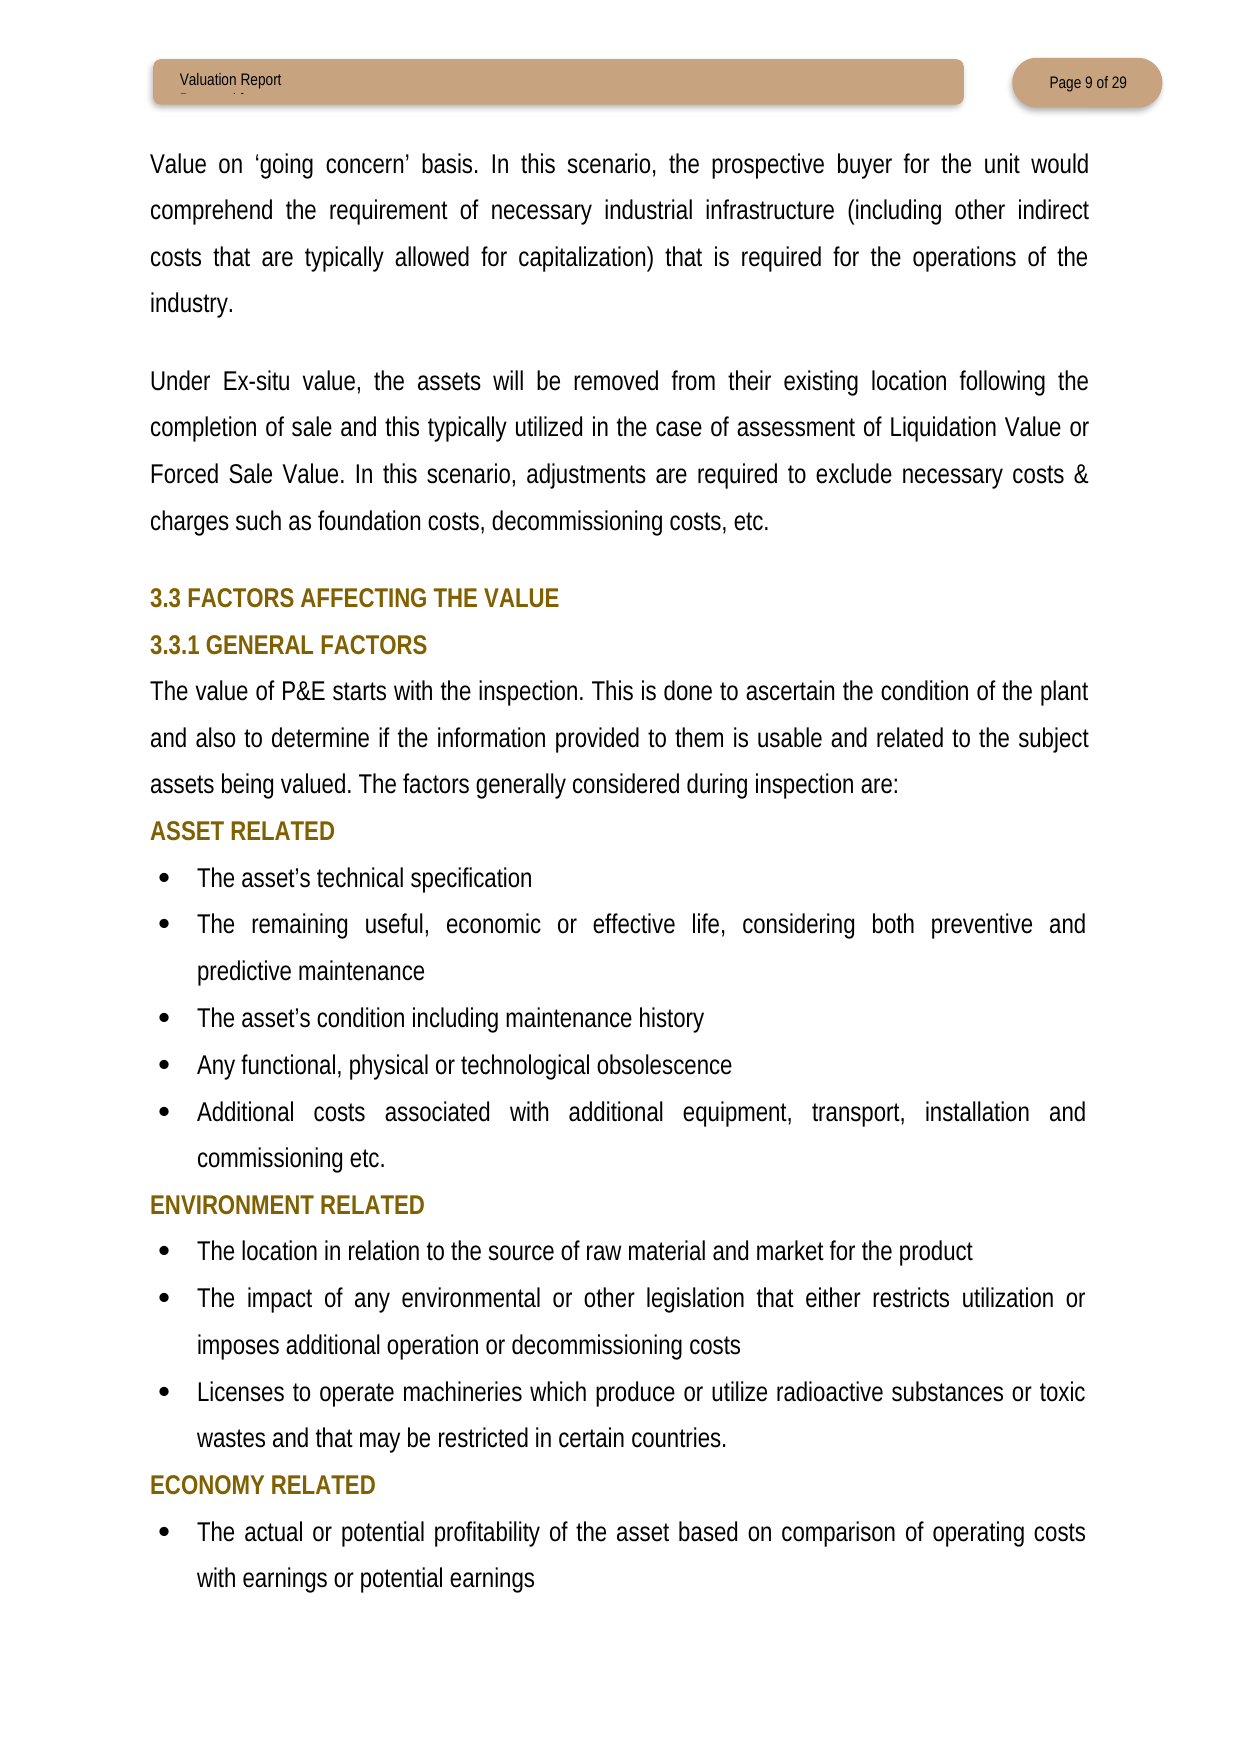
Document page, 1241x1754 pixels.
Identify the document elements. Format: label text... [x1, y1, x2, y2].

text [150, 148, 1090, 318]
list Additional costs associated with additional equipment, transport, installation and commissioning etc. [159, 1096, 1087, 1173]
list Licenses to operate machineries which produce or utilize radioactive substances or toxic wastes and that may be restricted in certain countries. [159, 1376, 1087, 1453]
list The asset’s technical specification [159, 862, 1087, 893]
subtitle ECONOMY RELATED [150, 1469, 1090, 1500]
list The location in relation to the source of raw material and market for the product [159, 1236, 1087, 1267]
list The remaining useful, economic or effective life, considering both preventive and predictive maintenance [159, 908, 1087, 986]
text Under Ex-situ value, the assets will be removed from their existing location following the completion of sale and this typically utilized in the case of assessment of Liquidation Value or Forced Sale Value. In this scenario, adjustments are required to exclude necessary costs & charges such as foundation costs, decommissioning costs, etc. [150, 365, 1090, 536]
subtitle ENVIRONMENT RELATED [150, 1189, 1090, 1220]
list The actual or potential profitability of the asset based on comparison of operating costs with earnings or potential earnings [159, 1516, 1087, 1593]
subtitle 3.3.1 GENERAL FACTORS [150, 629, 1090, 660]
list Any functional, physical or technological obsolescence [159, 1049, 1087, 1080]
subtitle ASSET RELATED [150, 815, 1090, 846]
subtitle 3.3 FACTORS AFFECTING THE VALUE [150, 582, 1090, 613]
list The impact of any environmental or other legislation that either restricts utilization or imposes additional operation or decommissioning costs [159, 1282, 1087, 1360]
text The value of P&E starts with the inspection. This is done to ascertain the condition of the plant and also to determine if the information provided to them is usable and related to the subject assets being valued. The factors generally considered during inspection are: [150, 675, 1090, 799]
list The asset’s condition including maintenance history [159, 1002, 1087, 1033]
